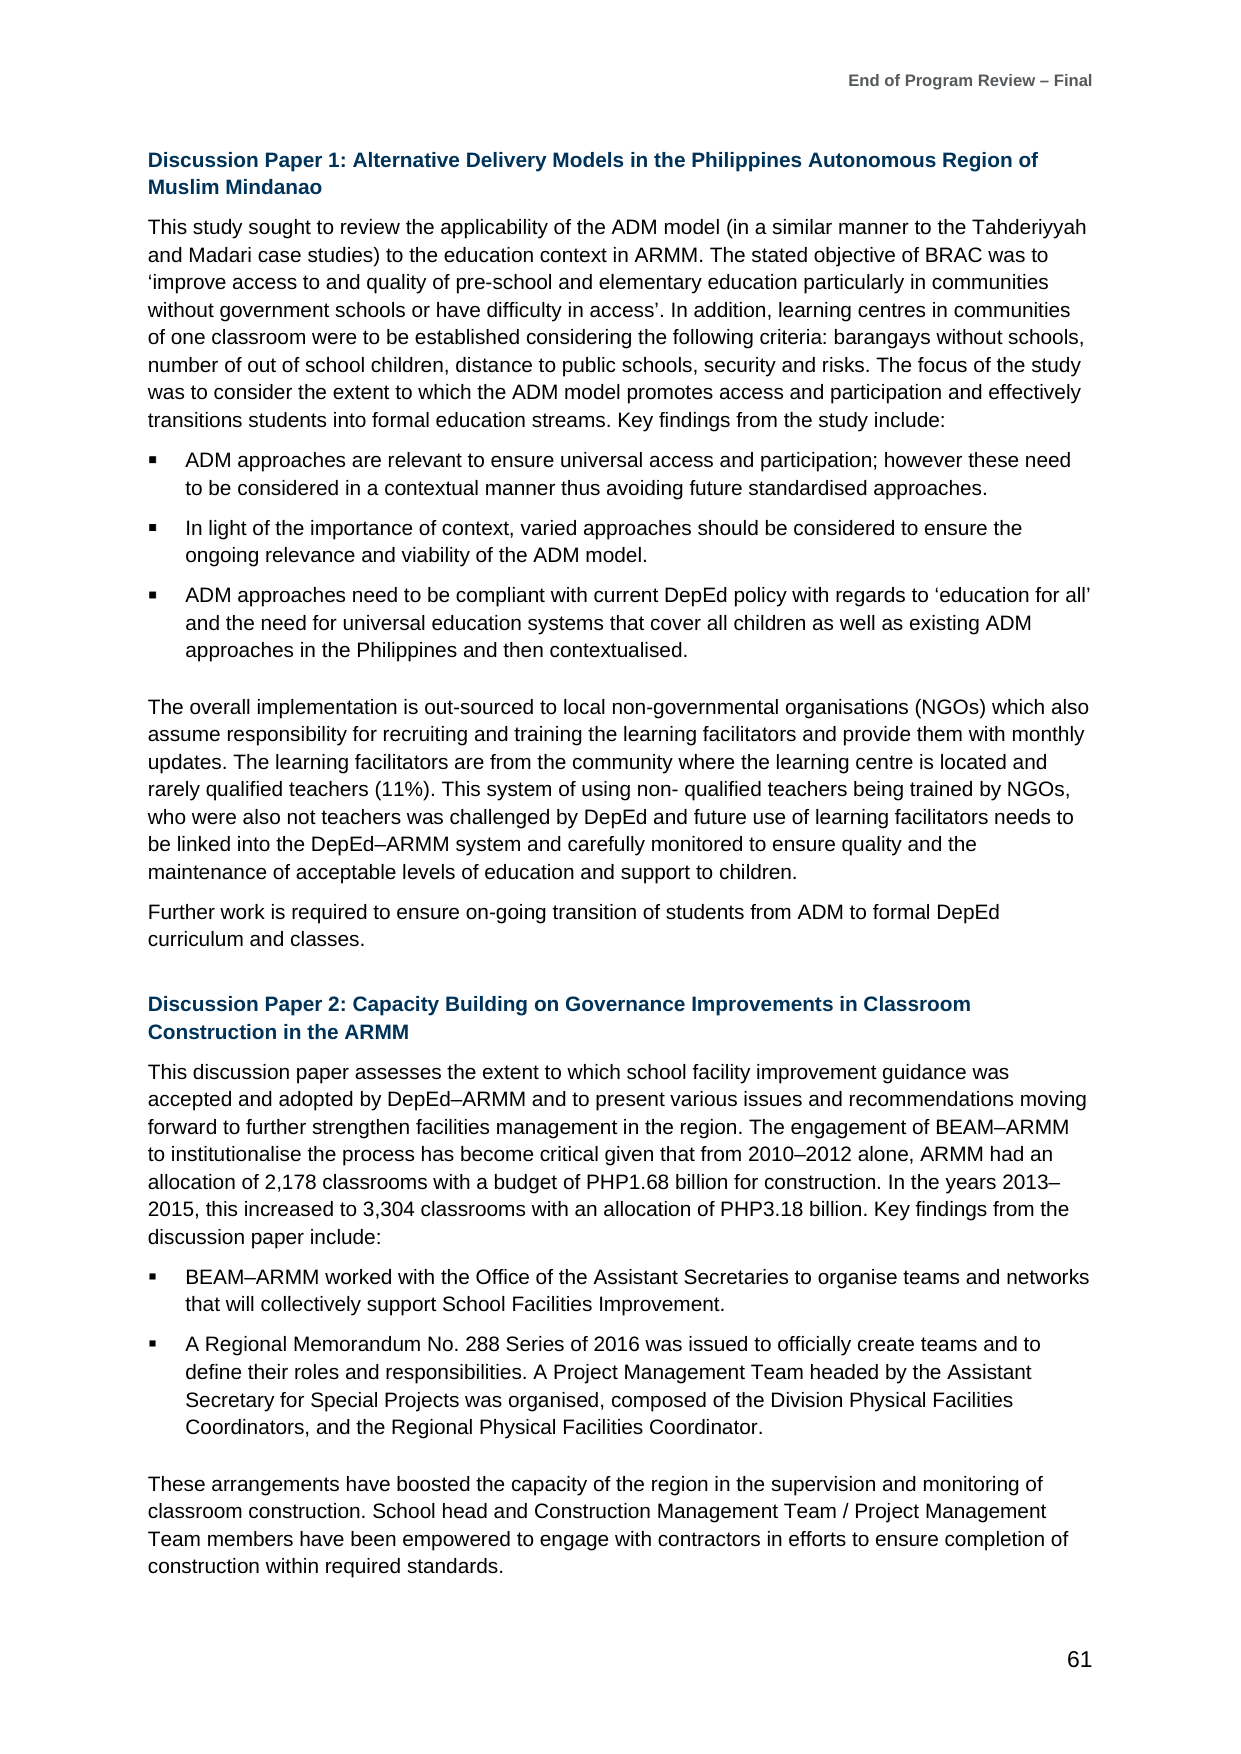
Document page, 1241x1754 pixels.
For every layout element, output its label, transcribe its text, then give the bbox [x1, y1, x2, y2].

list ADM approaches are relevant to ensure universal access and participation; however these need to be considered in a contextual manner thus avoiding future standardised approaches. [148, 448, 1092, 499]
subtitle Discussion Paper 1: Alternative Delivery Models in the Philippines Autonomous Region of Muslim Mindanao [148, 148, 1092, 199]
list BEAM–ARMM worked with the Office of the Assistant Secretaries to organise teams and networks that will collectively support School Facilities Improvement. [148, 1265, 1092, 1316]
text The overall implementation is out-sourced to local non-governmental organisations (NGOs) which also assume responsibility for recruiting and training the learning facilitators and provide them with monthly updates. The learning facilitators are from the community where the learning centre is located and rarely qualified teachers (11%). This system of using non- qualified teachers being trained by NGOs, who were also not teachers was challenged by DepEd and future use of learning facilitators needs to be linked into the DepEd–ARMM system and carefully monitored to ensure quality and the maintenance of acceptable levels of education and support to children. [148, 695, 1092, 884]
text These arrangements have boosted the capacity of the region in the supervision and monitoring of classroom construction. School head and Construction Management Team / Project Management Team members have been empowered to engage with contractors in efforts to ensure completion of construction within required standards. [148, 1472, 1092, 1578]
list In light of the importance of context, varied approaches should be considered to ensure the ongoing relevance and viability of the ADM model. [148, 515, 1092, 567]
list A Regional Memorandum No. 288 Series of 2016 was issued to officially create teams and to define their roles and responsibilities. A Project Management Team headed by the Assistant Secretary for Special Projects was organised, composed of the Division Physical Facilities Coordinators, and the Regional Physical Facilities Coordinator. [148, 1332, 1092, 1439]
text Further work is required to ensure on-going transition of students from ADM to formal DepEd curriculum and classes. [148, 900, 1092, 951]
list ADM approaches need to be compliant with current DepEd policy with regards to ‘education for all’ and the need for universal education systems that cover all children as well as existing ADM approaches in the Philippines and then contextualised. [148, 583, 1092, 662]
subtitle Discussion Paper 2: Capacity Building on Governance Improvements in Classroom Construction in the ARMM [148, 992, 1092, 1044]
text This discussion paper assesses the extent to which school facility improvement guidance was accepted and adopted by DepEd–ARMM and to present various issues and recommendations moving forward to further strengthen facilities management in the region. The engagement of BEAM–ARMM to institutionalise the process has become critical given that from 2010–2012 alone, ARMM had an allocation of 2,178 classrooms with a budget of PHP1.68 billion for construction. In the years 2013–2015, this increased to 3,304 classrooms with an allocation of PHP3.18 billion. Key findings from the discussion paper include: [148, 1060, 1092, 1249]
text This study sought to review the applicability of the ADM model (in a similar manner to the Tahderiyyah and Madari case studies) to the education context in ARMM. The stated objective of BRAC was to ‘improve access to and quality of pre-school and elementary education particularly in communities without government schools or have difficulty in access’. In addition, learning centres in communities of one classroom were to be established considering the following criteria: barangays without schools, number of out of school children, distance to public schools, security and risks. The focus of the study was to consider the extent to which the ADM model promotes access and participation and effectively transitions students into formal education streams. Key findings from the study include: [148, 215, 1092, 432]
